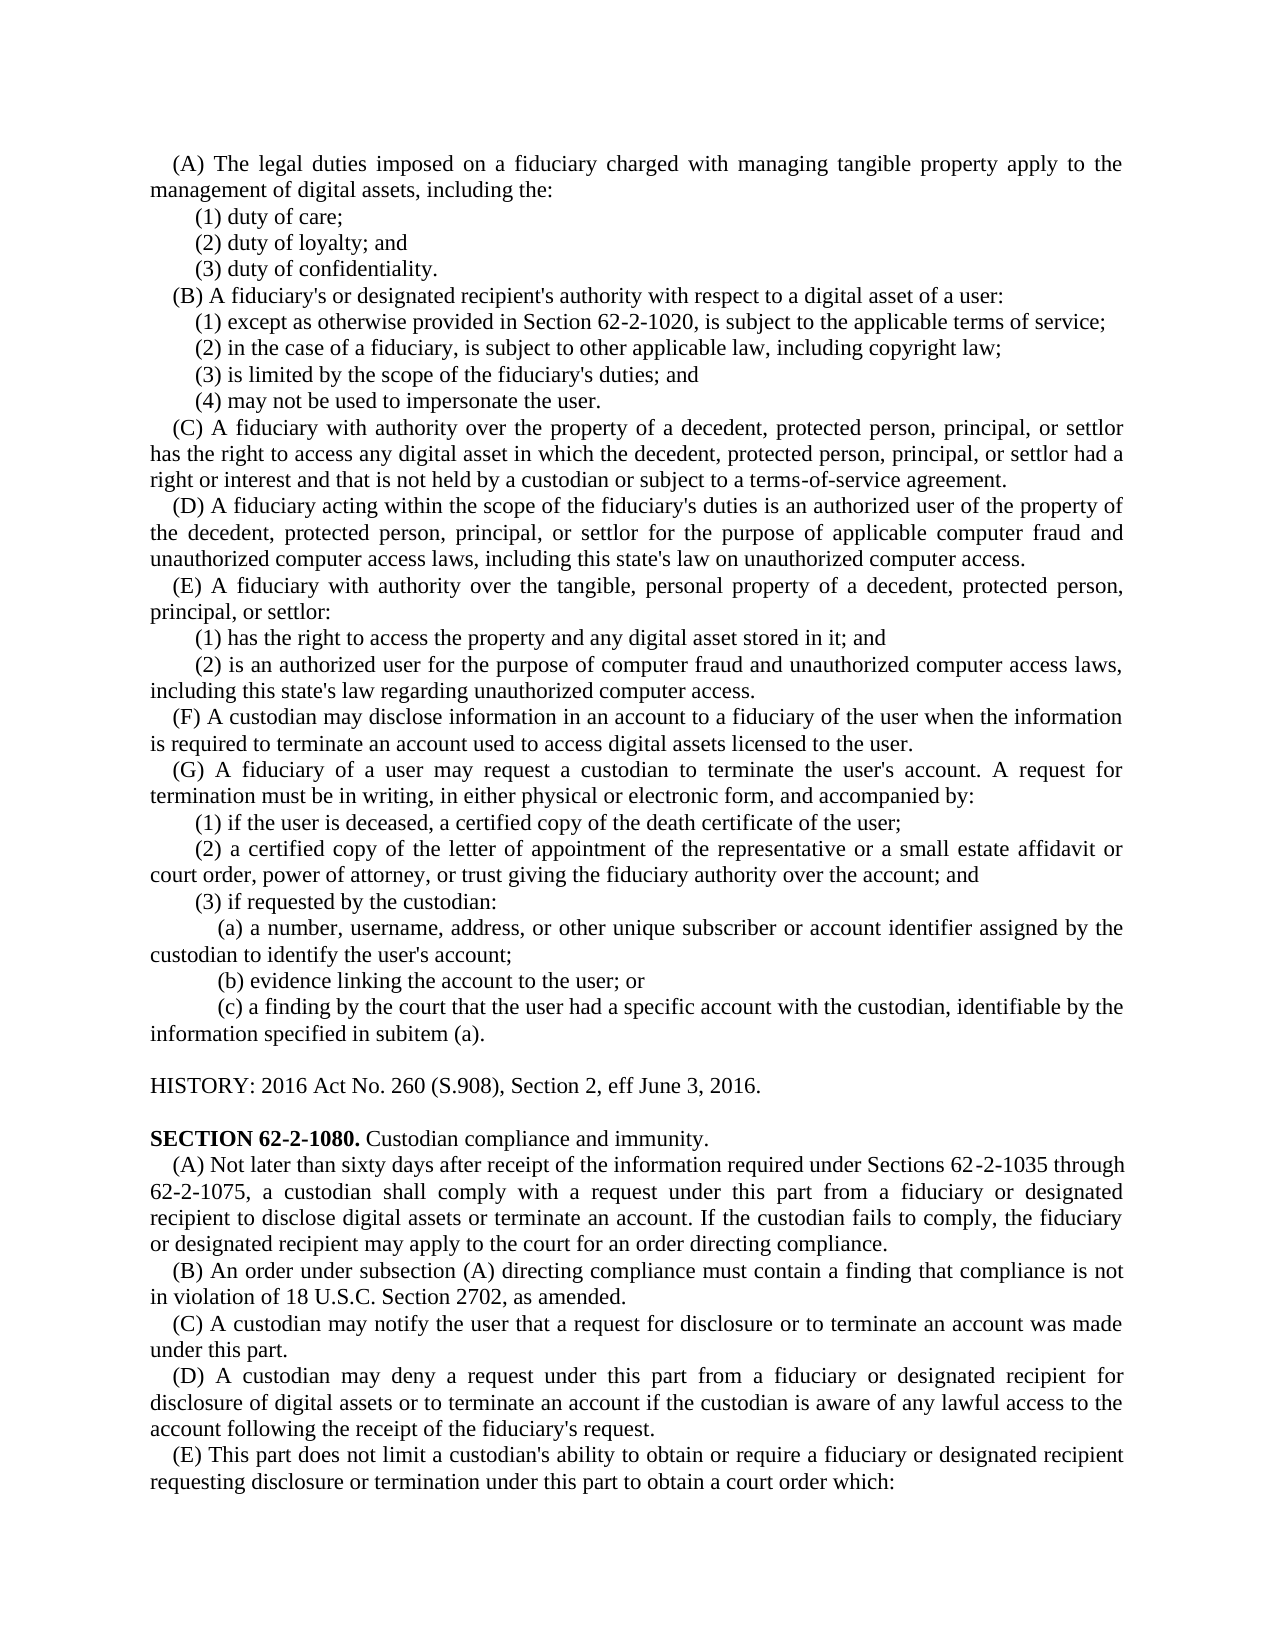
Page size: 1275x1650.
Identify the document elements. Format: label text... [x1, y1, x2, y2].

text (1) if the user is deceased, a certified copy of the death certificate of the user; [150, 809, 1125, 835]
text (G) A fiduciary of a user may request a custodian to terminate the user's account. A request for termination must be in writing, in either physical or electronic form, and accompanied by: [150, 756, 1125, 809]
text (C) A custodian may notify the user that a request for disclosure or to terminate an account was made under this part. [150, 1309, 1125, 1362]
text SECTION 62-2-1080. Custodian compliance and immunity. [150, 1125, 1125, 1151]
text (3) if requested by the custodian: [150, 888, 1125, 914]
text (D) A fiduciary acting within the scope of the fiduciary's duties is an authorized user of the property of the decedent, protected person, principal, or settlor for the purpose of applicable computer fraud and unauthorized computer access laws, including this state's law on unauthorized computer access. [150, 493, 1125, 572]
text (2) in the case of a fiduciary, is subject to other applicable law, including copyright law; [150, 334, 1125, 361]
text (2) duty of loyalty; and [150, 229, 1125, 255]
text (C) A fiduciary with authority over the property of a decedent, protected person, principal, or settlor has the right to access any digital asset in which the decedent, protected person, principal, or settlor had a right or interest and that is not held by a custodian or subject to a terms-of-service agreement. [150, 413, 1125, 493]
text (F) A custodian may disclose information in an account to a fiduciary of the user when the information is required to terminate an account used to access digital assets licensed to the user. [150, 703, 1125, 756]
text (3) is limited by the scope of the fiduciary's duties; and [150, 361, 1125, 387]
text (B) An order under subsection (A) directing compliance must contain a finding that compliance is not in violation of 18 U.S.C. Section 2702, as amended. [150, 1257, 1125, 1309]
text (1) except as otherwise provided in Section 62-2-1020, is subject to the applicable terms of service; [150, 308, 1125, 334]
text (A) Not later than sixty days after receipt of the information required under Sections 62-2-1035 through 62-2-1075, a custodian shall comply with a request under this part from a fiduciary or designated recipient to disclose digital assets or terminate an account. If the custodian fails to comply, the fiduciary or designated recipient may apply to the court for an order directing compliance. [150, 1151, 1125, 1257]
text (4) may not be used to impersonate the user. [150, 387, 1125, 413]
text (a) a number, username, address, or other unique subscriber or account identifier assigned by the custodian to identify the user's account; [150, 914, 1125, 967]
text HISTORY: 2016 Act No. 260 (S.908), Section 2, eff June 3, 2016. [150, 1072, 1125, 1099]
text (B) A fiduciary's or designated recipient's authority with respect to a digital asset of a user: [150, 282, 1125, 308]
text (E) A fiduciary with authority over the tangible, personal property of a decedent, protected person, principal, or settlor: [150, 572, 1125, 624]
text (1) has the right to access the property and any digital asset stored in it; and [150, 624, 1125, 651]
text (E) This part does not limit a custodian's ability to obtain or require a fiduciary or designated recipient requesting disclosure or termination under this part to obtain a court order which: [150, 1441, 1125, 1494]
text (2) a certified copy of the letter of appointment of the representative or a small estate affidavit or court order, power of attorney, or trust giving the fiduciary authority over the account; and [150, 835, 1125, 888]
text (D) A custodian may deny a request under this part from a fiduciary or designated recipient for disclosure of digital assets or to terminate an account if the custodian is aware of any lawful access to the account following the receipt of the fiduciary's request. [150, 1362, 1125, 1441]
text (b) evidence linking the account to the user; or [150, 967, 1125, 993]
text (A) The legal duties imposed on a fiduciary charged with managing tangible property apply to the management of digital assets, including the: [150, 150, 1125, 203]
text (3) duty of confidentiality. [150, 255, 1125, 282]
text (2) is an authorized user for the purpose of computer fraud and unauthorized computer access laws, including this state's law regarding unauthorized computer access. [150, 651, 1125, 703]
text (1) duty of care; [150, 203, 1125, 229]
text (c) a finding by the court that the user had a specific account with the custodian, identifiable by the information specified in subitem (a). [150, 993, 1125, 1046]
